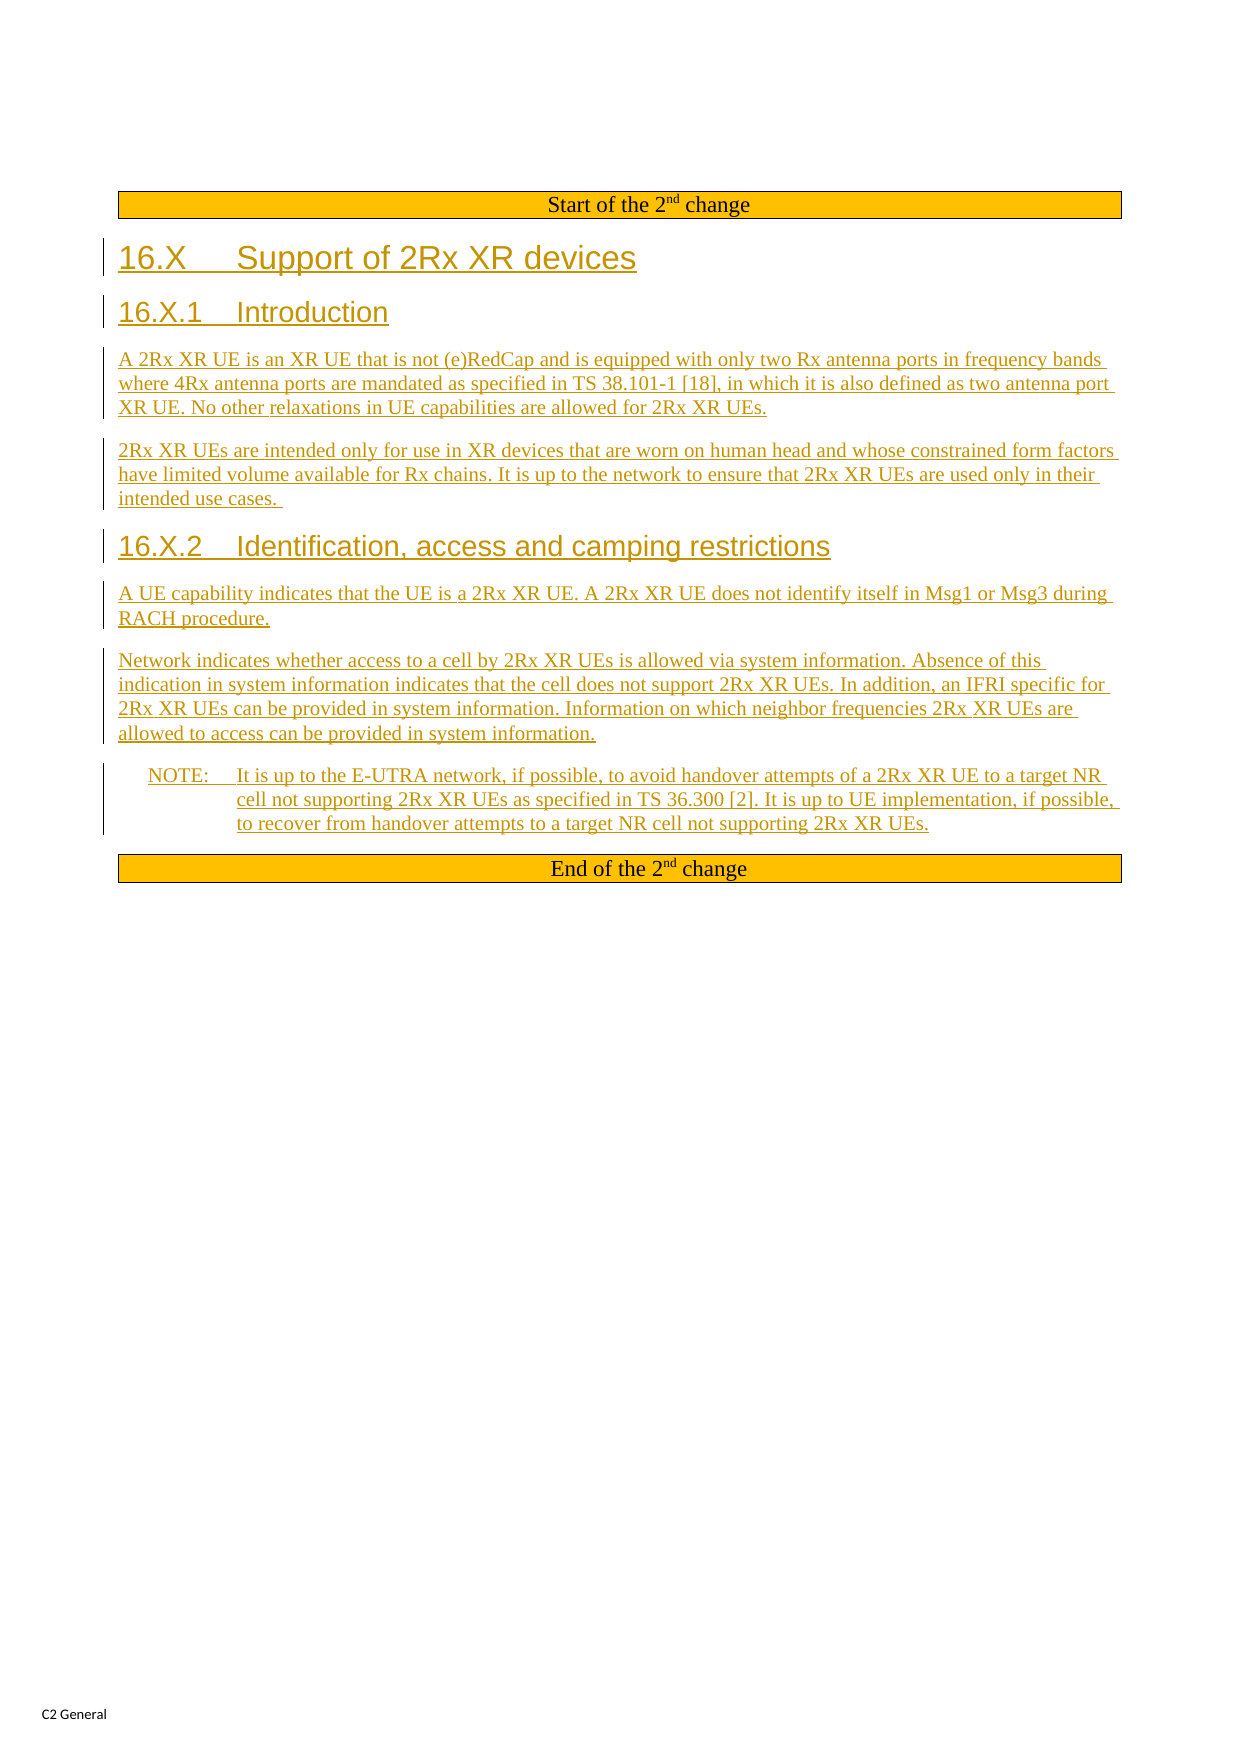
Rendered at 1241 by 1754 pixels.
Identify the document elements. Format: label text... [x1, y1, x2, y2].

table_header Start of the 2nd change [119, 192, 1121, 218]
table_header End of the 2nd change [119, 855, 1121, 882]
